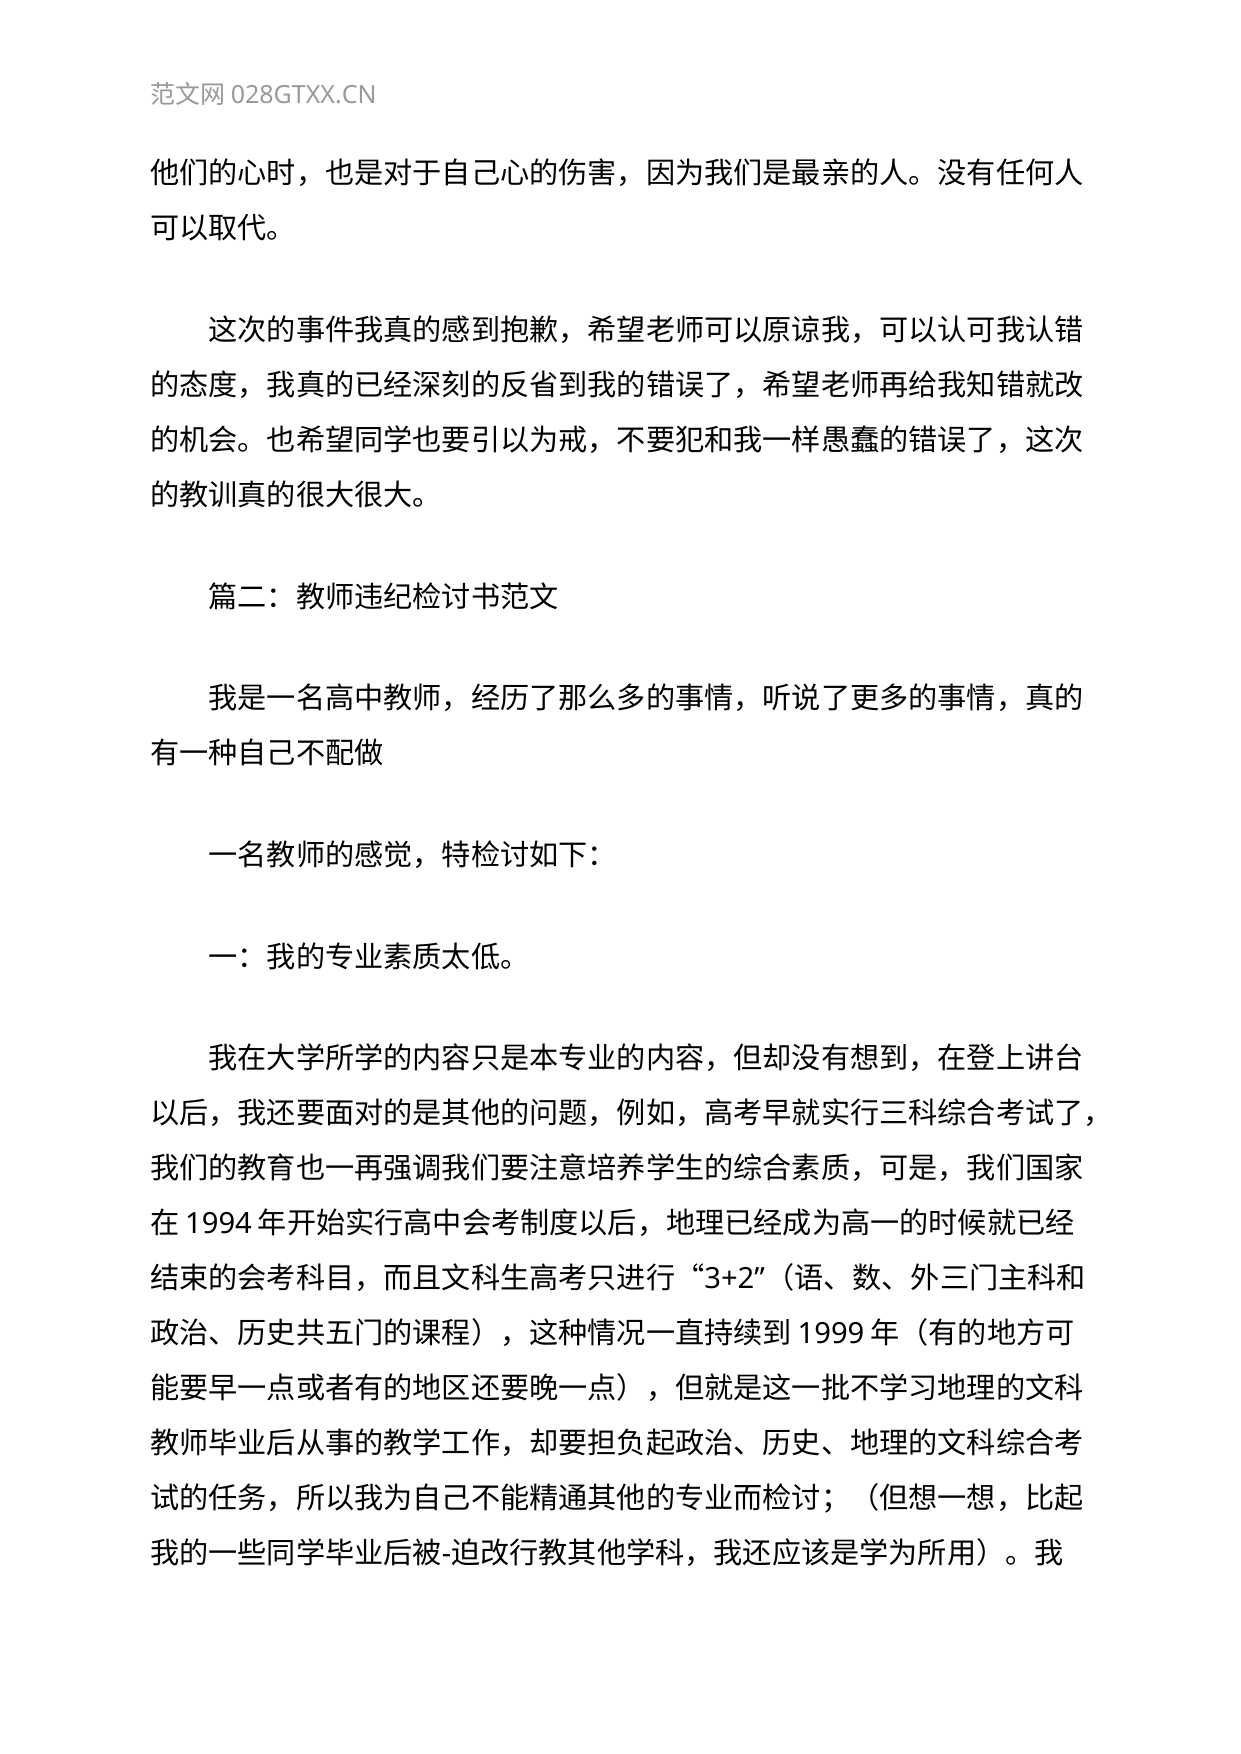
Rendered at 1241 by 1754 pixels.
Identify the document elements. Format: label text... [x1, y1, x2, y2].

text 一名教师的感觉，特检讨如下： [150, 832, 1090, 874]
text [150, 150, 1090, 247]
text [150, 1035, 1090, 1572]
text 这次的事件我真的感到抱歉，希望老师可以原谅我，可以认可我认错的态度，我真的已经深刻的反省到我的错误了，希望老师再给我知错就改的机会。也希望同学也要引以为戒，不要犯和我一样愚蠢的错误了，这次的教训真的很大很大。 [150, 307, 1090, 514]
text 篇二：教师违纪检讨书范文 [150, 573, 1090, 615]
text 我是一名高中教师，经历了那么多的事情，听说了更多的事情，真的有一种自己不配做 [150, 675, 1090, 772]
text 一：我的专业素质太低。 [150, 933, 1090, 976]
